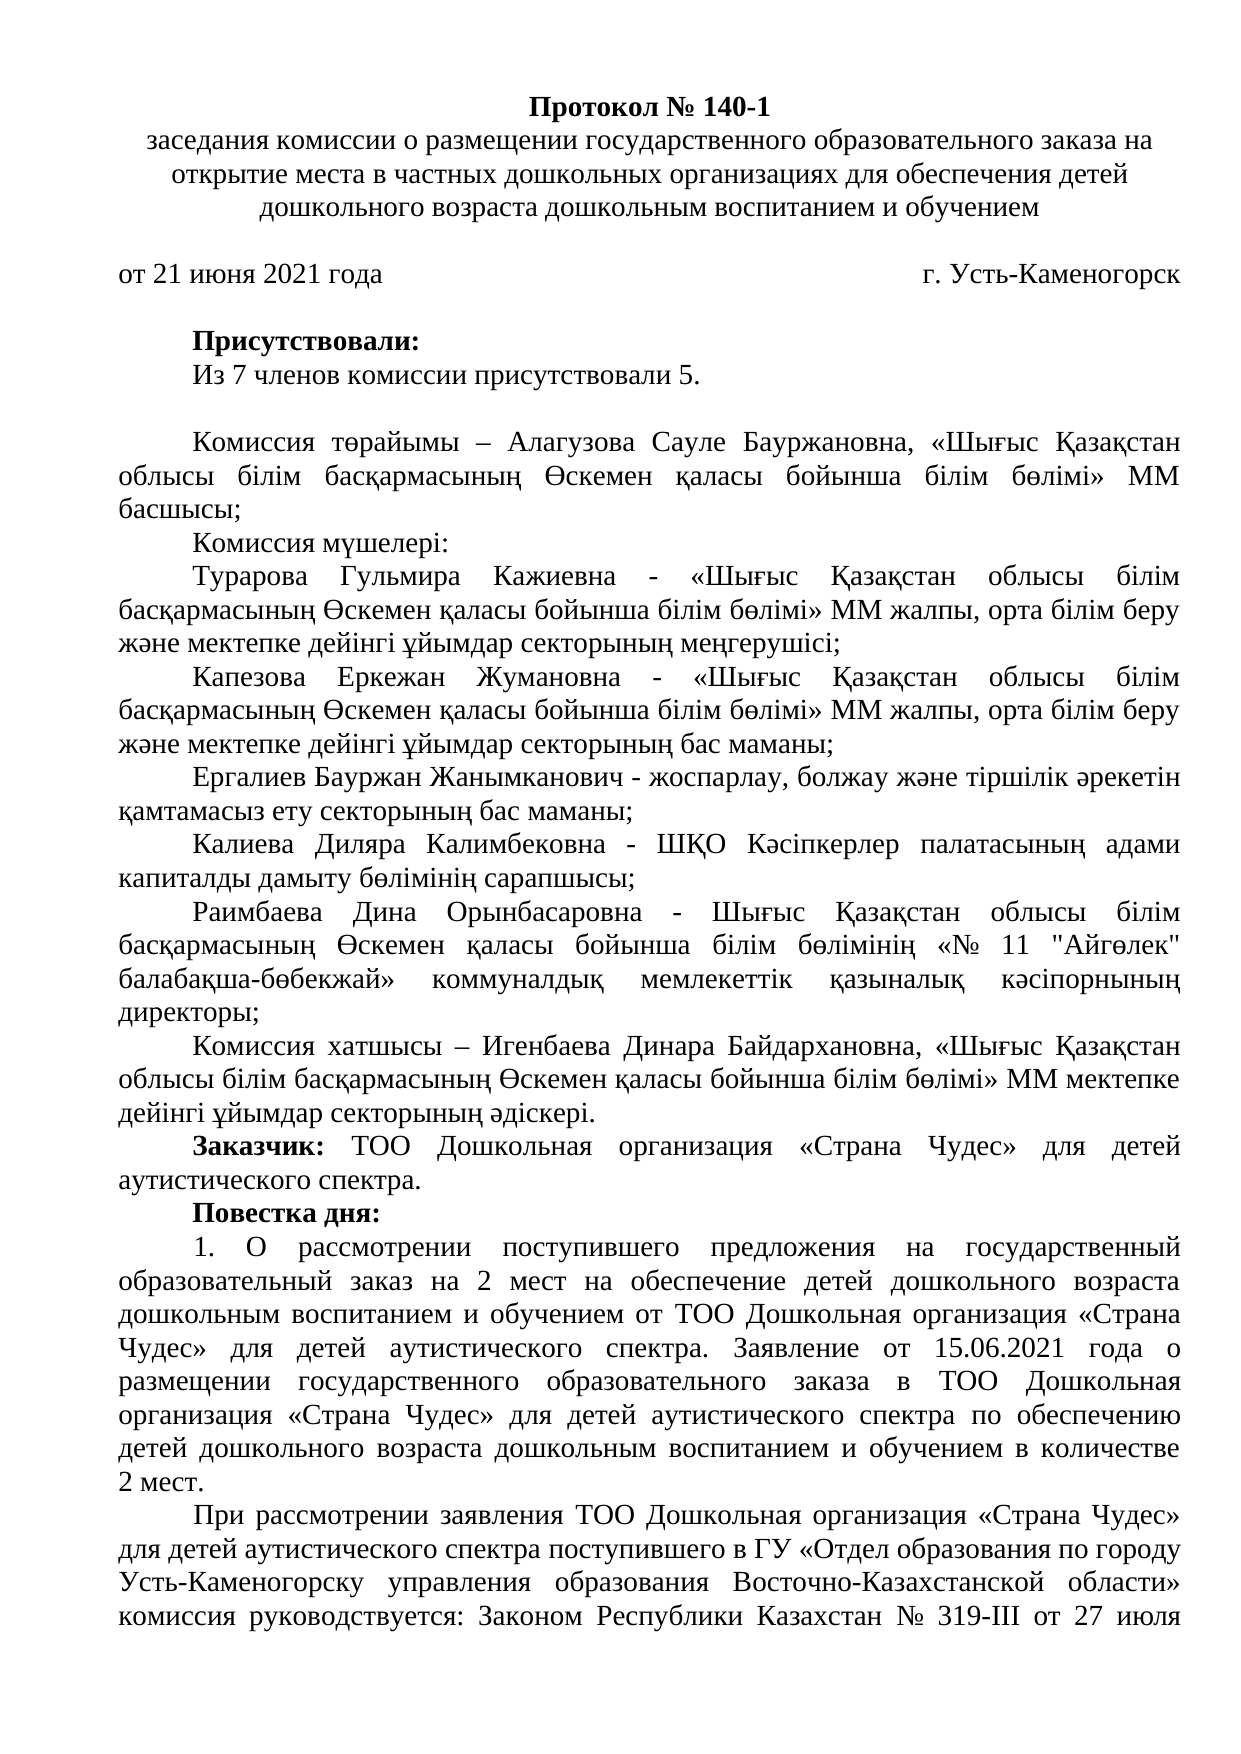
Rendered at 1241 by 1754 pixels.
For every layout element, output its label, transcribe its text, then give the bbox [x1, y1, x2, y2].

text Комиссия төрайымы – Алагузова Сауле Бауржановна, «Шығыс Қазақстан облысы білім басқармасының Өскемен қаласы бойынша білім бөлімі» ММ басшысы; [118, 424, 1181, 525]
text 1. О рассмотрении поступившего предложения на государственный образовательный заказ на 2 мест на обеспечение детей дошкольного возраста дошкольным воспитанием и обучением от ТОО Дошкольная организация «Страна Чудес» для детей аутистического спектра. Заявление от 15.06.2021 года о размещении государственного образовательного заказа в ТОО Дошкольная организация «Страна Чудес» для детей аутистического спектра по обеспечению детей дошкольного возраста дошкольным воспитанием и обучением в количестве 2 мест. [118, 1229, 1181, 1497]
text заседания комиссии о размещении государственного образовательного заказа на открытие места в частных дошкольных организациях для обеспечения детей дошкольного возраста дошкольным воспитанием и обучением [118, 122, 1181, 223]
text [118, 1497, 1181, 1632]
text Комиссия хатшысы – Игенбаева Динара Байдархановна, «Шығыс Қазақстан облысы білім басқармасының Өскемен қаласы бойынша білім бөлімі» ММ мектепке дейінгі ұйымдар секторының әдіскері. [118, 1028, 1181, 1128]
text Повестка дня: [118, 1196, 1181, 1229]
text Ергалиев Бауржан Жанымканович - жоспарлау, болжау және тіршілік әрекетін қамтамасыз ету секторының бас маманы; [118, 759, 1181, 827]
text Из 7 членов комиссии присутствовали 5. [118, 357, 1181, 391]
text Присутствовали: [118, 323, 1181, 357]
text Заказчик: ТОО Дошкольная организация «Страна Чудес» для детей аутистического спектра. [118, 1128, 1181, 1196]
text от 21 июня 2021 года г. Усть-Каменогорск [118, 256, 1181, 290]
text Турарова Гульмира Кажиевна - «Шығыс Қазақстан облысы білім басқармасының Өскемен қаласы бойынша білім бөлімі» ММ жалпы, орта білім беру және мектепке дейінгі ұйымдар секторының меңгерушісі; [118, 558, 1181, 659]
text Капезова Еркежан Жумановна - «Шығыс Қазақстан облысы білім басқармасының Өскемен қаласы бойынша білім бөлімі» ММ жалпы, орта білім беру және мектепке дейінгі ұйымдар секторының бас маманы; [118, 659, 1181, 759]
text Комиссия мүшелері: [118, 525, 1181, 558]
text Калиева Диляра Калимбековна - ШҚО Кәсіпкерлер палатасының адами капиталды дамыту бөлімінің сарапшысы; [118, 827, 1181, 894]
text Протокол № 140-1 [118, 89, 1181, 122]
text Раимбаева Дина Орынбасаровна - Шығыс Қазақстан облысы білім басқармасының Өскемен қаласы бойынша білім бөлімінің «№ 11 "Айгөлек" балабақша-бөбекжай» коммуналдық мемлекеттік қазыналық кәсіпорнының директоры; [118, 894, 1181, 1028]
